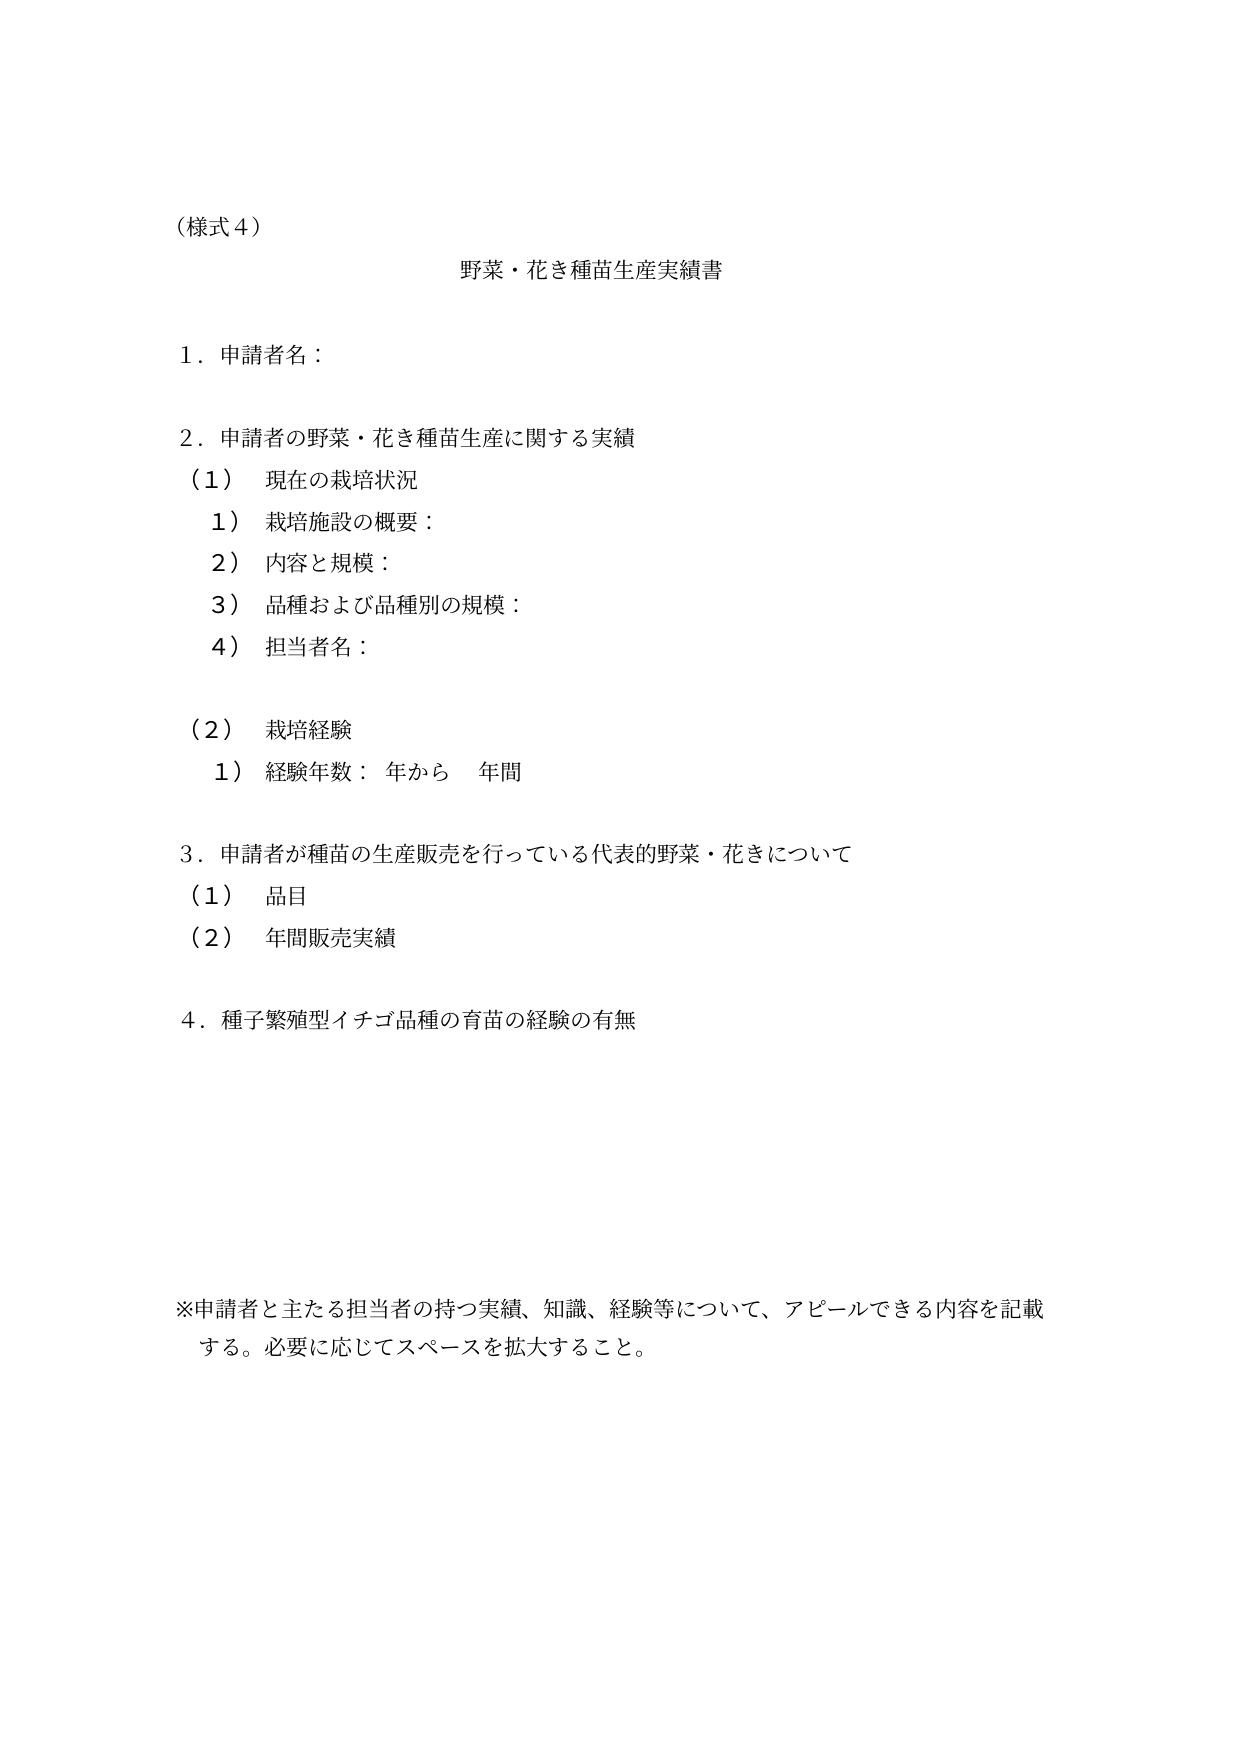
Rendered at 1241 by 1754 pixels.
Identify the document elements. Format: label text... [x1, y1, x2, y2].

list 年間販売実績 [177, 919, 1063, 953]
list 栽培経験 [177, 711, 1063, 745]
list 栽培施設の概要： [207, 503, 1063, 537]
text 野菜・花き種苗生産実績書 [176, 252, 1019, 286]
list 現在の栽培状況 [177, 461, 1063, 495]
list 品種および品種別の規模： [207, 587, 1063, 621]
text ３．申請者が種苗の生産販売を行っている代表的野菜・花きについて [176, 836, 1063, 870]
text ４．種子繁殖型イチゴ品種の育苗の経験の有無 [177, 1002, 1063, 1036]
list 品目 [177, 877, 1063, 912]
text ２．申請者の野菜・花き種苗生産に関する実績 [176, 420, 1063, 454]
list 経験年数： 年から 年間 [210, 753, 1063, 787]
text １．申請者名： [176, 337, 1063, 371]
text ※申請者と主たる担当者の持つ実績、知識、経験等について、アピールできる内容を記載する。必要に応じてスペースを拡大すること。 [176, 1291, 1063, 1363]
list 内容と規模： [207, 545, 1063, 579]
list 担当者名： [207, 628, 1063, 662]
text （様式４） [164, 208, 710, 243]
